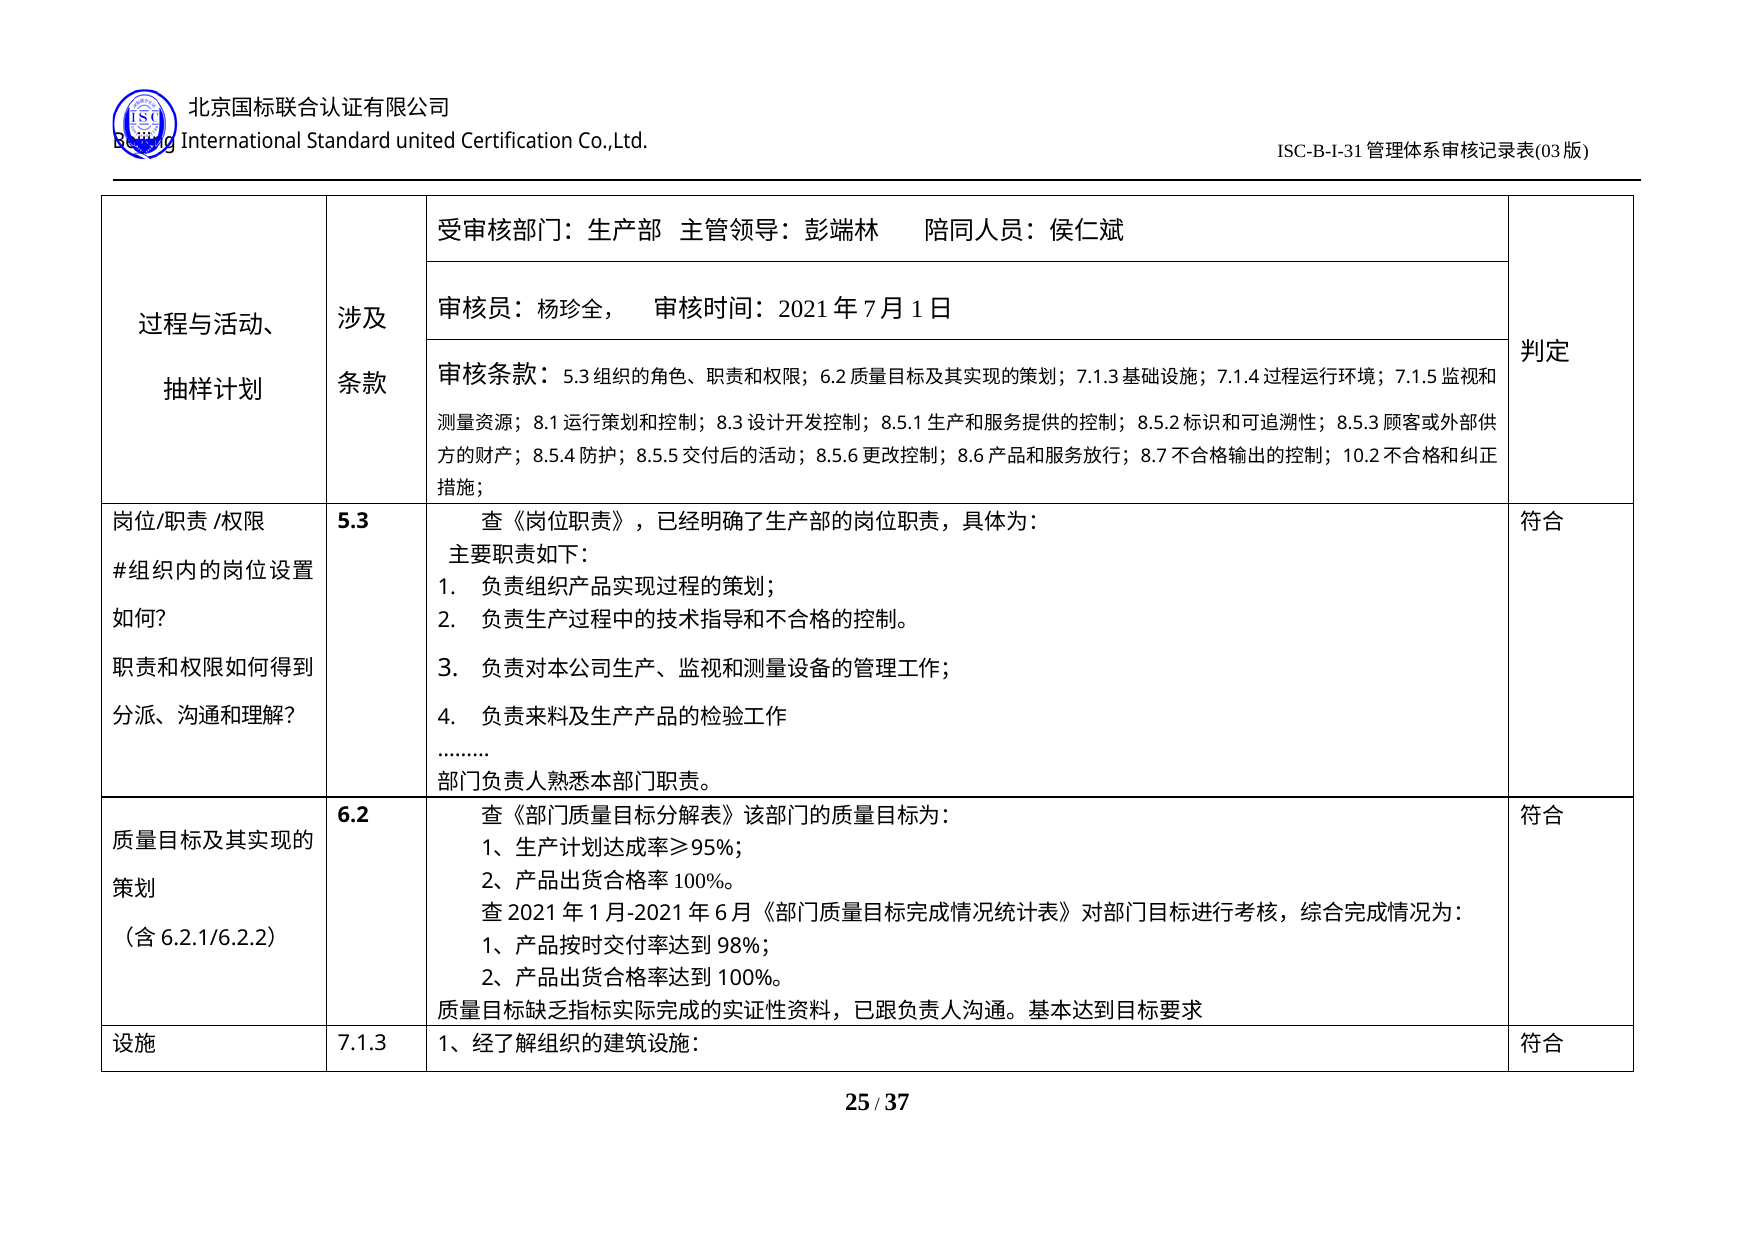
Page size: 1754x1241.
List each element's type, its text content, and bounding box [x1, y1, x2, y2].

table_cell 质量目标及其实现的策划 （含6.2.1/6.2.2） [102, 798, 326, 1025]
table_header 过程与活动、 抽样计划 [102, 196, 326, 503]
table_cell 5.3 [327, 504, 426, 796]
table_cell 查《部门质量目标分解表》该部门的质量目标为： 1、生产计划达成率≥95%； 2、产品出货合格率100%。 查2021年1月-2021年6月《部门质量目标完成情况统计表》对部门目标进行考核，综合完成情况为： 1、产品按时交付率达到98%； 2、产品出货合格率达到100%。 质量目标缺乏指标实际完成的实证性资料，已跟负责人沟通。基本达到目标要求 [427, 798, 1508, 1025]
table_cell 查《岗位职责》，已经明确了生产部的岗位职责，具体为： 主要职责如下： 负责组织产品实现过程的策划； 负责生产过程中的技术指导和不合格的控制。 负责对本公司生产、监视和测量设备的管理工作； 负责来料及生产产品的检验工作 ……… 部门负责人熟悉本部门职责。 [427, 504, 1508, 796]
table_cell 符合 [1509, 504, 1633, 796]
table_header 受审核部门：生产部 主管领导：彭端林 陪同人员：侯仁斌 [427, 196, 1508, 261]
table_cell 审核条款：5.3组织的角色、职责和权限；6.2质量目标及其实现的策划；7.1.3基础设施；7.1.4过程运行环境；7.1.5监视和测量资源；8.1运行策划和控制；8.3设计开发控制；8.5.1生产和服务提供的控制；8.5.2标识和可追溯性；8.5.3顾客或外部供方的财产；8.5.4防护；8.5.5交付后的活动；8.5.6更改控制；8.6产品和服务放行；8.7不合格输出的控制；10.2不合格和纠正措施； [427, 340, 1508, 503]
table_cell 设施 [102, 1026, 326, 1071]
table_cell 岗位/职责 /权限 #组织内的岗位设置如何？ 职责和权限如何得到分派、沟通和理解？ [102, 504, 326, 796]
table_header 涉及 条款 [327, 196, 426, 503]
table_cell 7.1.3 [327, 1026, 426, 1071]
picture [112, 89, 180, 158]
table_cell 符合 [1509, 1026, 1633, 1071]
table_cell 符合 [1509, 798, 1633, 1025]
table_cell 6.2 [327, 798, 426, 1025]
table_header 判定 [1509, 196, 1633, 503]
table_cell 审核员：杨珍全， 审核时间：2021年7月1日 [427, 262, 1508, 339]
